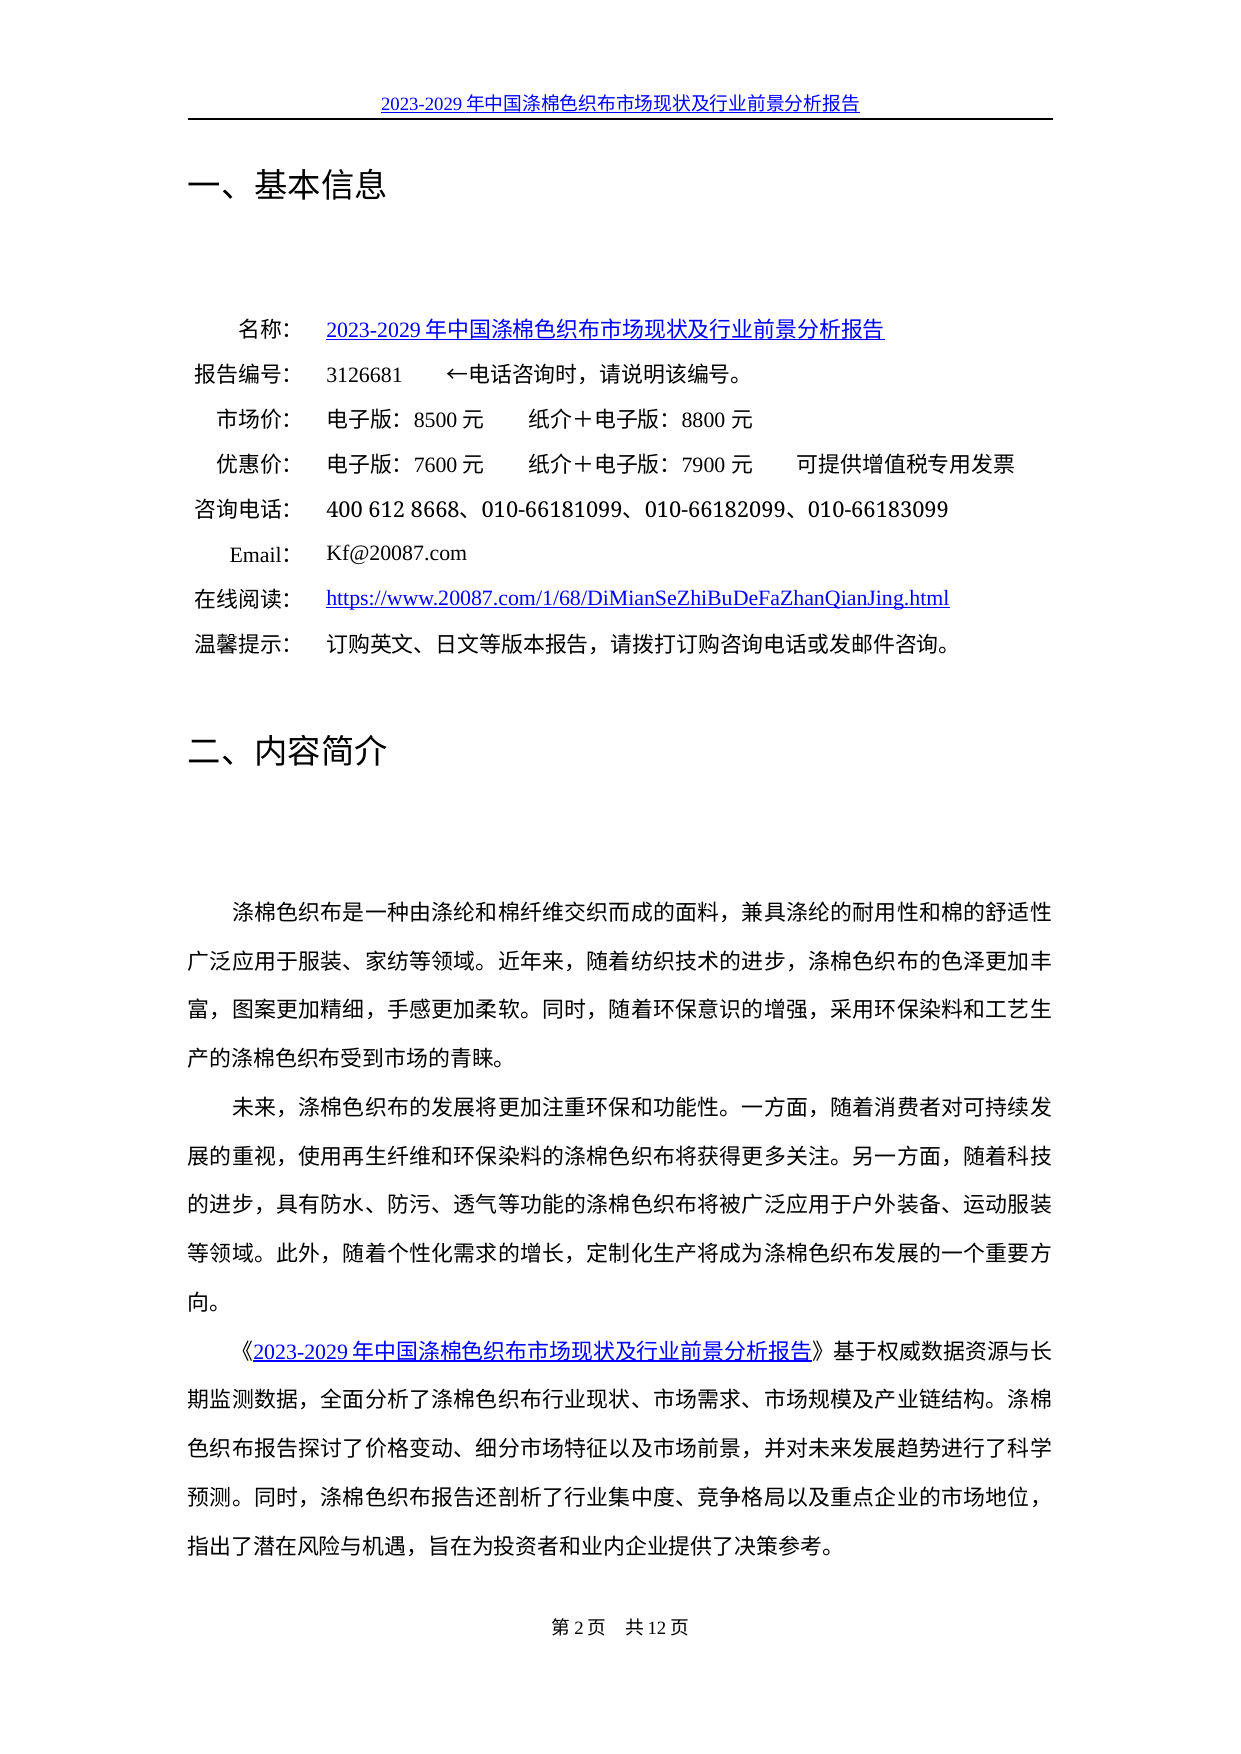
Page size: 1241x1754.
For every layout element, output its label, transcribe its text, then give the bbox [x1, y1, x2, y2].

table_cell 3126681 ←电话咨询时，请说明该编号。 [315, 357, 1073, 402]
table_cell 优惠价： [167, 447, 315, 492]
table_cell 电子版：8500 元 纸介＋电子版：8800 元 [315, 402, 1073, 447]
title 一、基本信息 [187, 150, 1053, 215]
table_cell 报告编号： [167, 357, 315, 402]
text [187, 894, 1053, 1561]
table_cell 市场价： [167, 402, 315, 447]
table_header 名称： [167, 312, 315, 357]
table_header 2023-2029年中国涤棉色织布市场现状及行业前景分析报告 [315, 312, 1073, 357]
table_cell 咨询电话： [167, 492, 315, 537]
table_cell Kf@20087.com [315, 537, 1073, 582]
table_cell [315, 582, 1073, 627]
table_cell 400 612 8668、010-66181099、010-66182099、010-66183099 [315, 492, 1073, 537]
table_cell Email： [167, 537, 315, 582]
table_cell 订购英文、日文等版本报告，请拨打订购咨询电话或发邮件咨询。 [315, 627, 1073, 672]
table_cell 在线阅读： [167, 582, 315, 627]
title 二、内容简介 [187, 717, 1053, 782]
table_cell 温馨提示： [167, 627, 315, 672]
table_cell 电子版：7600 元 纸介＋电子版：7900 元 可提供增值税专用发票 [315, 447, 1073, 492]
